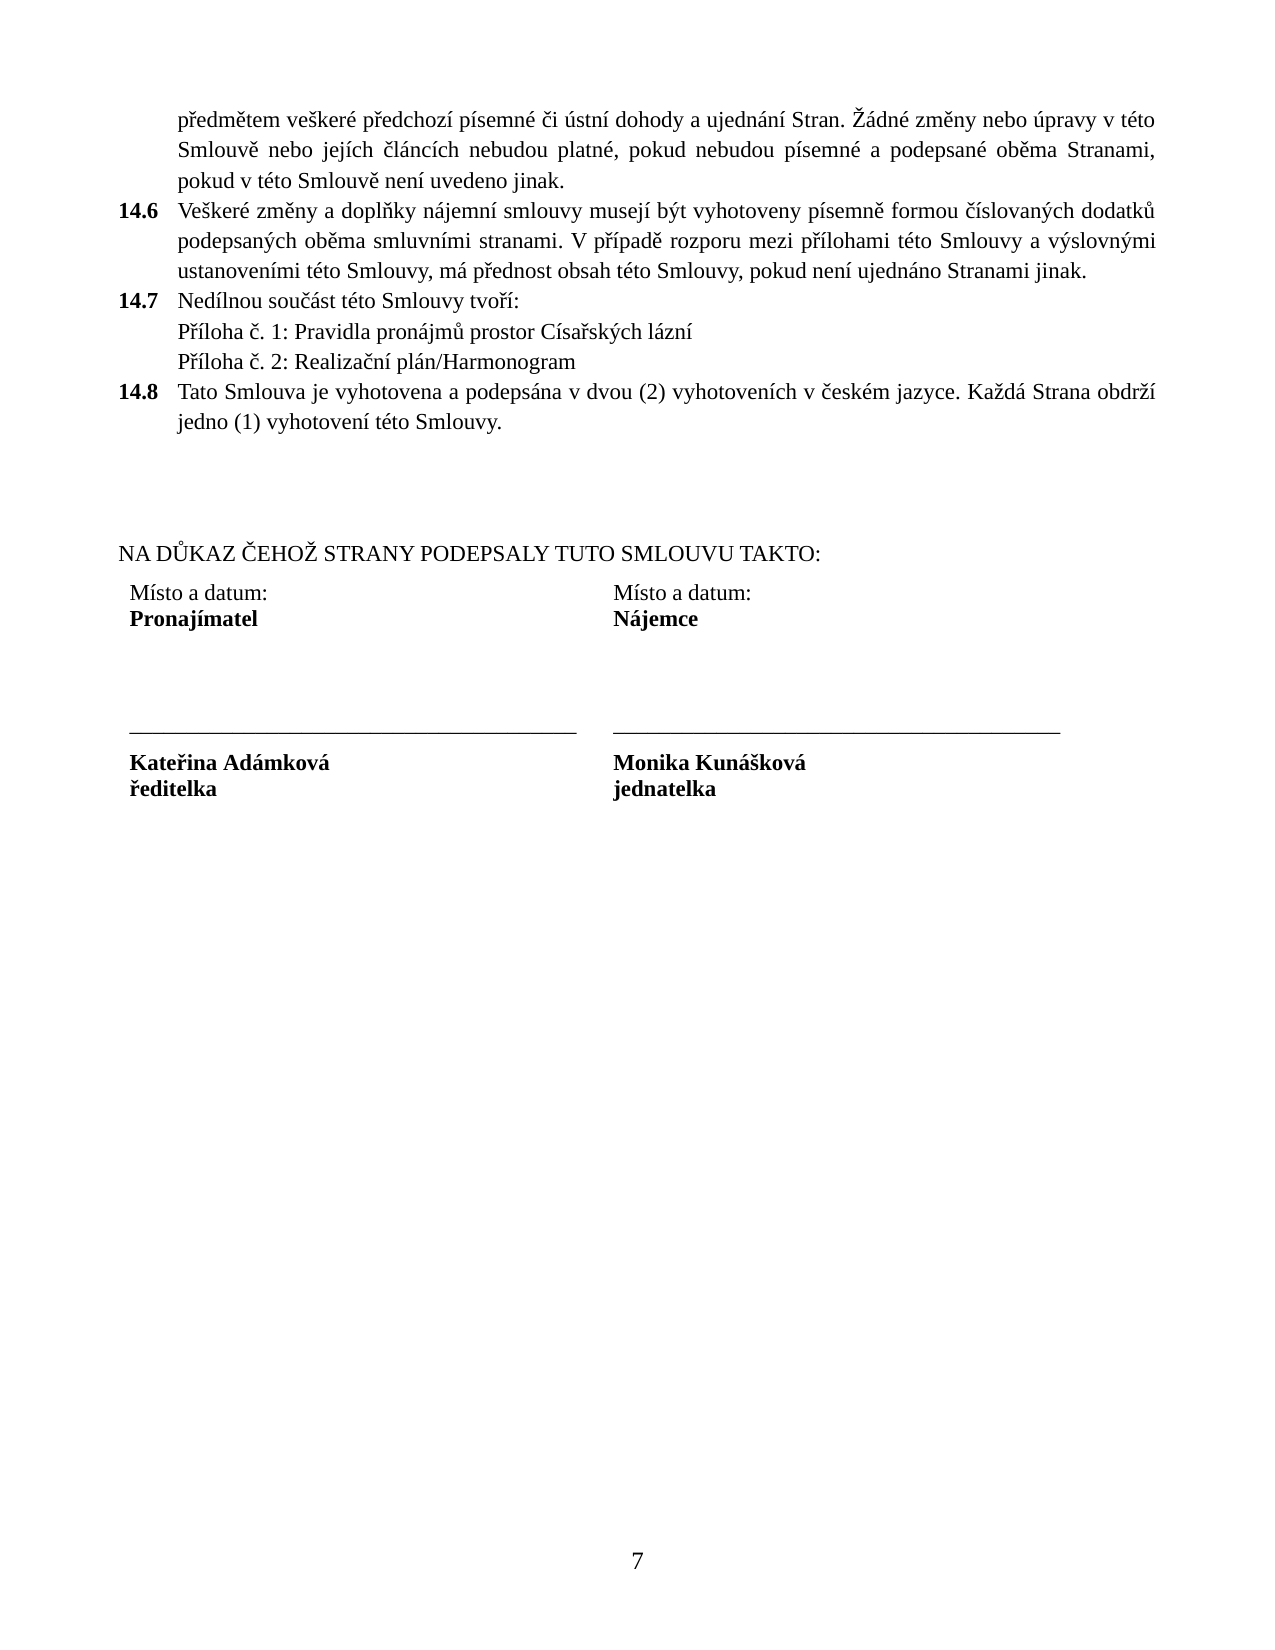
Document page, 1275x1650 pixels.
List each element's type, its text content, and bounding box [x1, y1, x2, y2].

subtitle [118, 106, 1157, 193]
text Příloha č. 1: Pravidla pronájmů prostor Císařských lázní [177, 318, 1157, 344]
table_cell _______________________________________ [118, 631, 602, 749]
table_header Místo a datum: Pronajímatel [118, 579, 602, 631]
subtitle NA DŮKAZ ČEHOŽ Strany podepsaly tuto smlouvu takto: [118, 540, 1157, 566]
text Příloha č. 2: Realizační plán/Harmonogram [177, 348, 1157, 374]
subtitle Veškeré změny a doplňky nájemní smlouvy musejí být vyhotoveny písemně formou číslovaných dodatků podepsaných oběma smluvními stranami. V případě rozporu mezi přílohami této Smlouvy a výslovnými ustanoveními této Smlouvy, má přednost obsah této Smlouvy, pokud není ujednáno Stranami jinak. [118, 197, 1157, 284]
table_cell Kateřina Adámková ředitelka [118, 749, 602, 828]
table_header Místo a datum: Nájemce [602, 579, 1089, 631]
subtitle Nedílnou součást této Smlouvy tvoří: [118, 288, 1157, 314]
subtitle Tato Smlouva je vyhotovena a podepsána v dvou (2) vyhotoveních v českém jazyce. Každá Strana obdrží jedno (1) vyhotovení této Smlouvy. [118, 378, 1157, 435]
table_cell Monika Kunášková jednatelka [602, 749, 1089, 828]
table_cell _______________________________________ [602, 631, 1089, 749]
